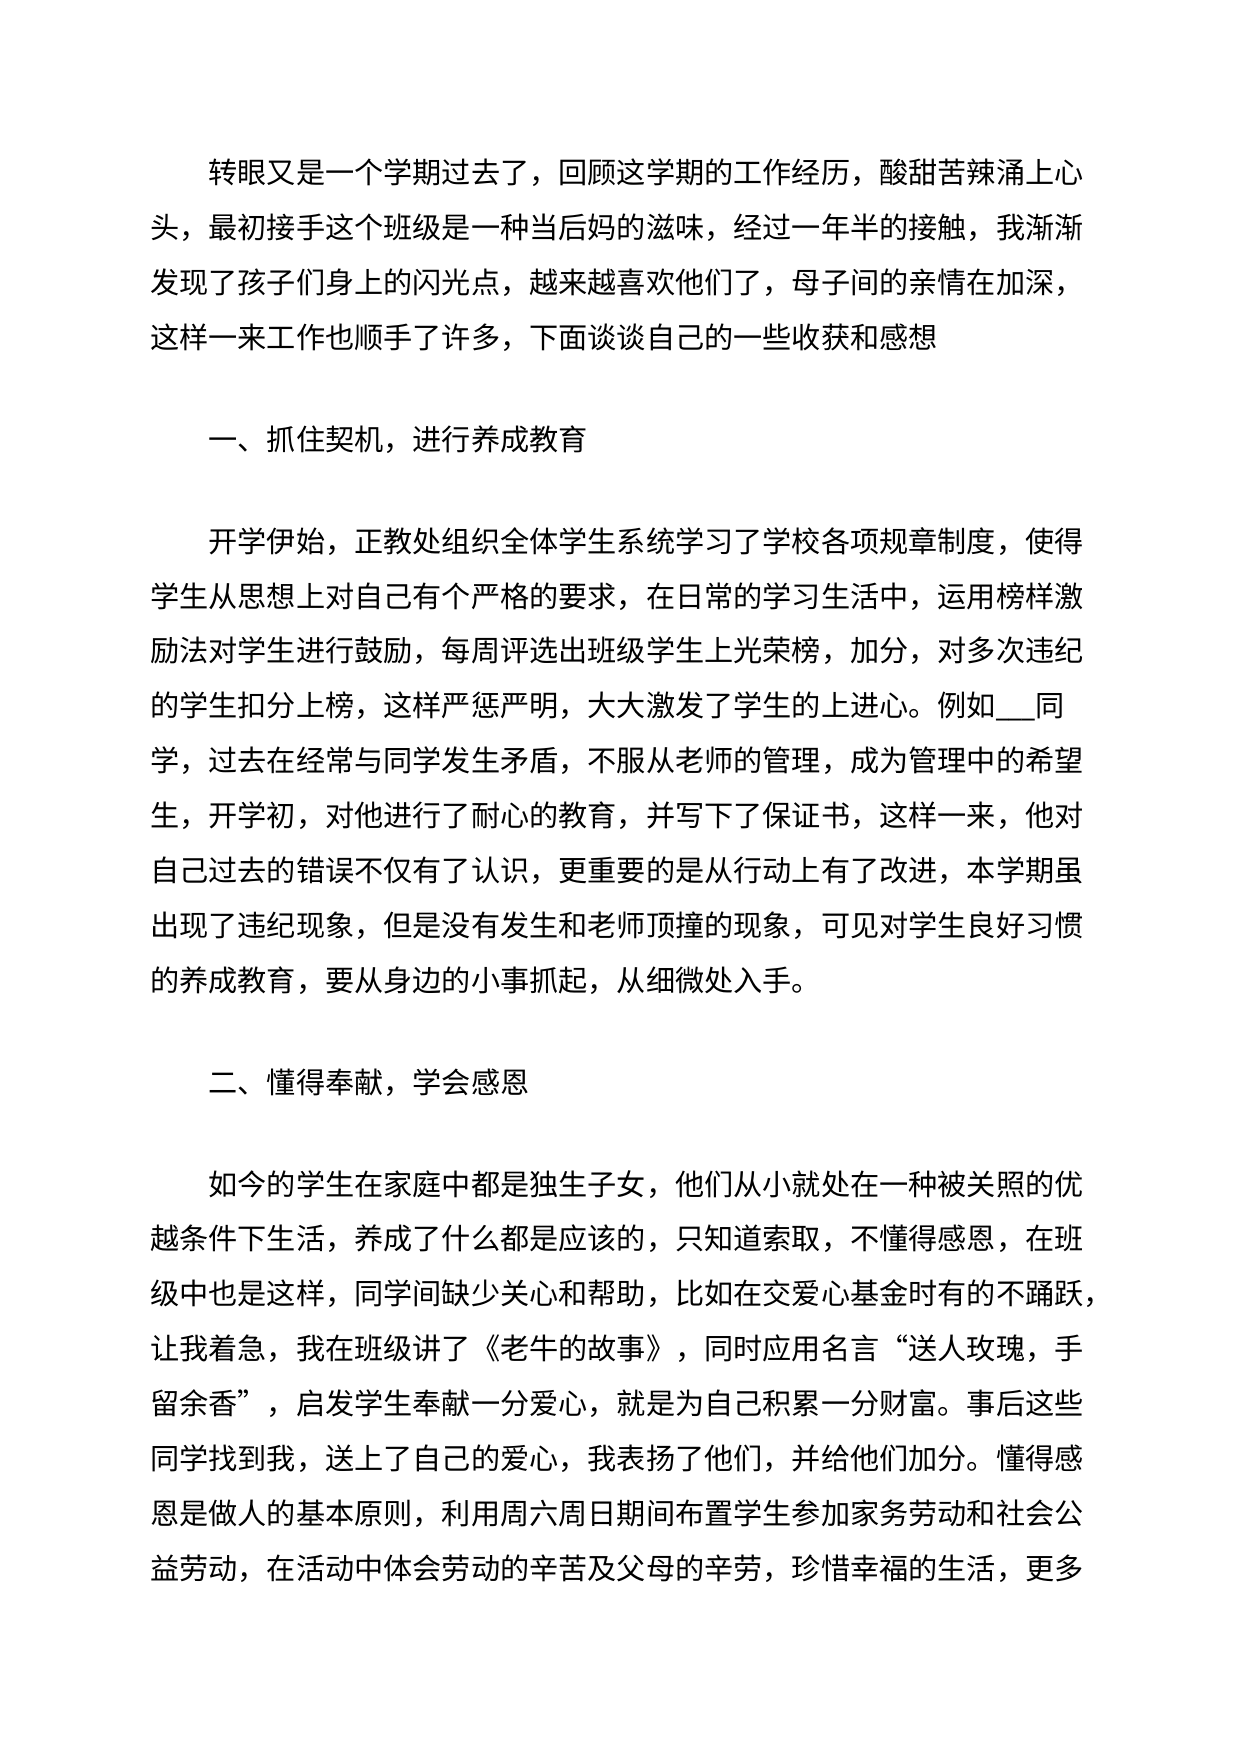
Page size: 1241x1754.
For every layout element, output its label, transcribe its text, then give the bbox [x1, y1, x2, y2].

text 一、抓住契机，进行养成教育 [150, 416, 1090, 459]
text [150, 1161, 1090, 1588]
text 二、懂得奉献，学会感恩 [150, 1059, 1090, 1102]
text 转眼又是一个学期过去了，回顾这学期的工作经历，酸甜苦辣涌上心头，最初接手这个班级是一种当后妈的滋味，经过一年半的接触，我渐渐发现了孩子们身上的闪光点，越来越喜欢他们了，母子间的亲情在加深，这样一来工作也顺手了许多，下面谈谈自己的一些收获和感想 [150, 150, 1090, 357]
text 开学伊始，正教处组织全体学生系统学习了学校各项规章制度，使得学生从思想上对自己有个严格的要求，在日常的学习生活中，运用榜样激励法对学生进行鼓励，每周评选出班级学生上光荣榜，加分，对多次违纪的学生扣分上榜，这样严惩严明，大大激发了学生的上进心。例如___同学，过去在经常与同学发生矛盾，不服从老师的管理，成为管理中的希望生，开学初，对他进行了耐心的教育，并写下了保证书，这样一来，他对自己过去的错误不仅有了认识，更重要的是从行动上有了改进，本学期虽出现了违纪现象，但是没有发生和老师顶撞的现象，可见对学生良好习惯的养成教育，要从身边的小事抓起，从细微处入手。 [150, 518, 1090, 1000]
